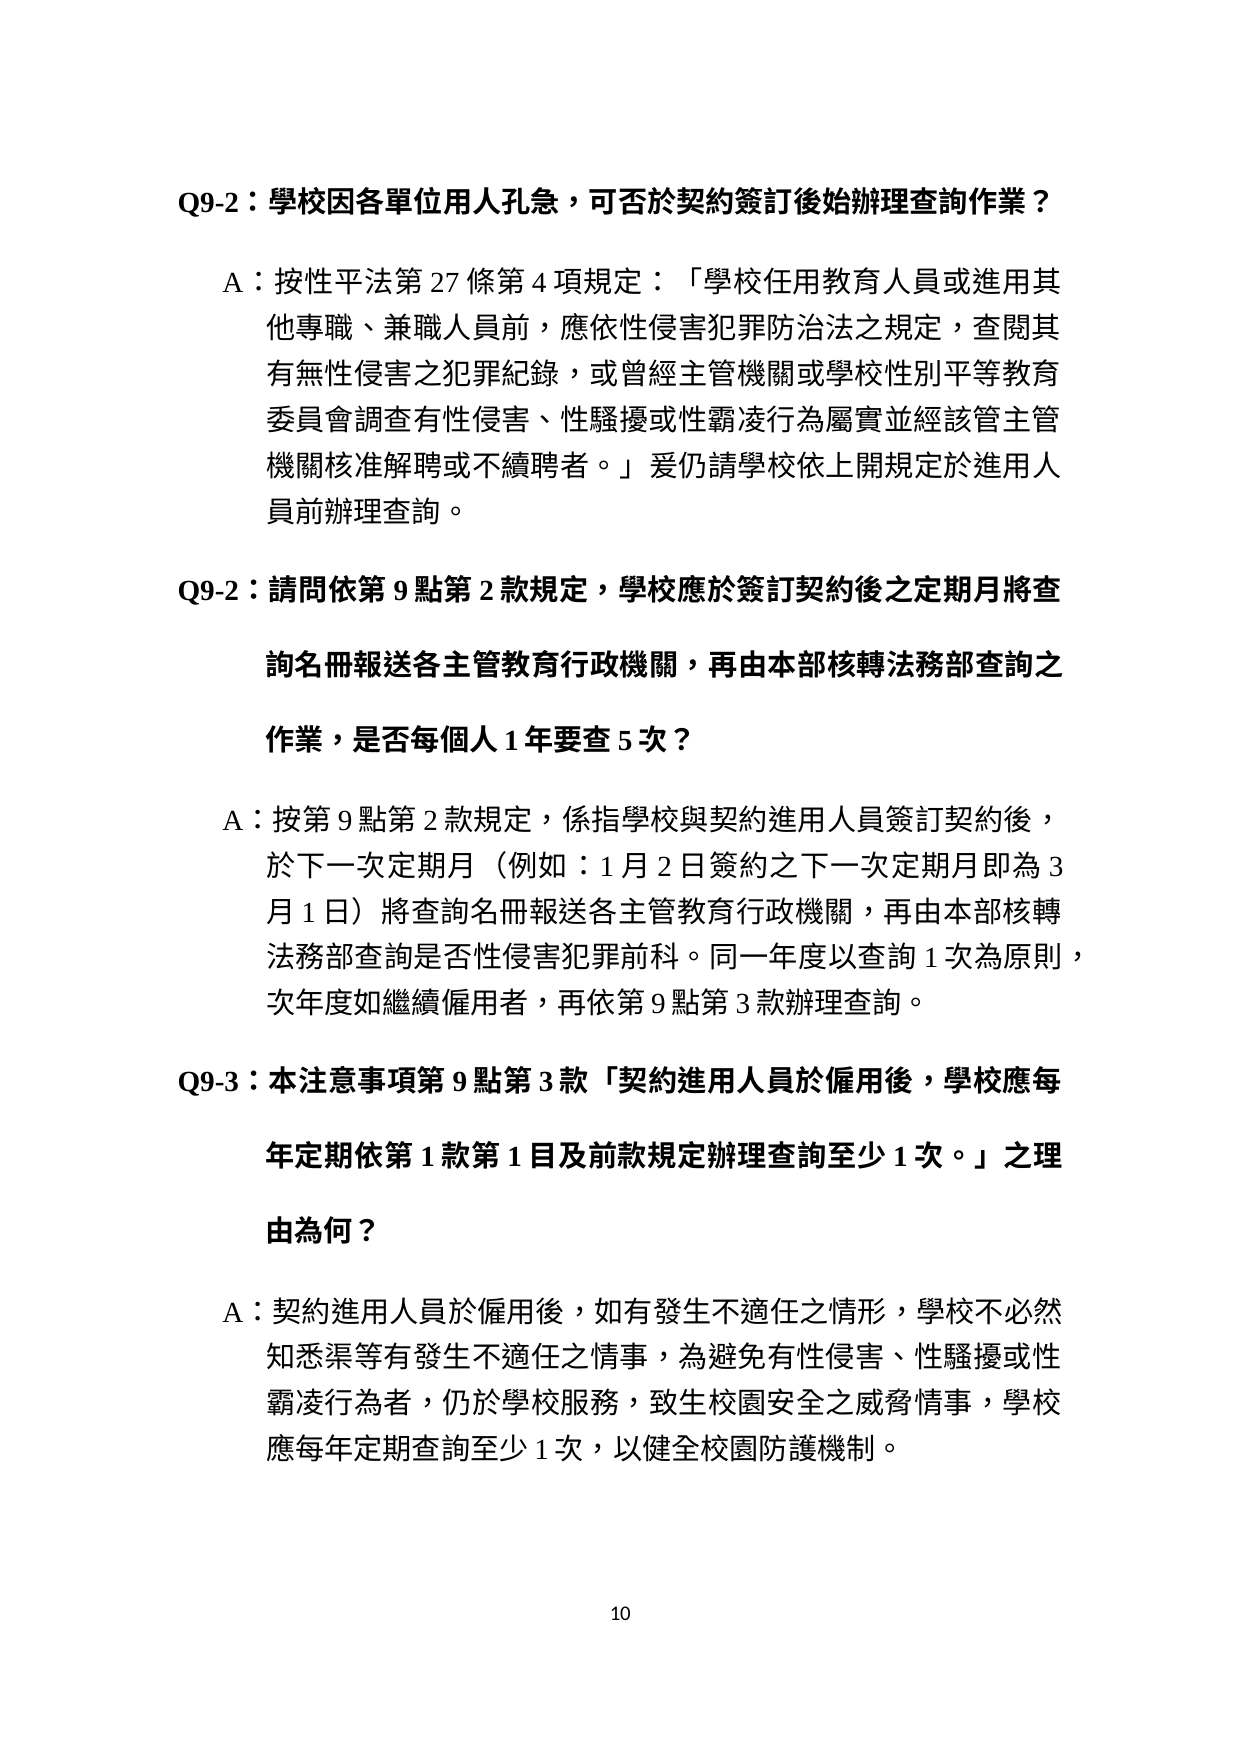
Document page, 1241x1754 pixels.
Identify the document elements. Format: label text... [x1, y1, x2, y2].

subtitle Q9-2：請問依第9點第2款規定，學校應於簽訂契約後之定期月將查詢名冊報送各主管教育行政機關，再由本部核轉法務部查詢之作業，是否每個人1年要查5次？ [177, 550, 1063, 775]
text A：契約進用人員於僱用後，如有發生不適任之情形，學校不必然知悉渠等有發生不適任之情事，為避免有性侵害、性騷擾或性霸凌行為者，仍於學校服務，致生校園安全之威脅情事，學校應每年定期查詢至少1次，以健全校園防護機制。 [222, 1285, 1063, 1469]
text A：按第9點第2款規定，係指學校與契約進用人員簽訂契約後，於下一次定期月（例如：1月2日簽約之下一次定期月即為3月1日）將查詢名冊報送各主管教育行政機關，再由本部核轉法務部查詢是否性侵害犯罪前科。同一年度以查詢1次為原則，次年度如繼續僱用者，再依第9點第3款辦理查詢。 [222, 794, 1063, 1023]
text A：按性平法第27條第4項規定：「學校任用教育人員或進用其他專職、兼職人員前，應依性侵害犯罪防治法之規定，查閱其有無性侵害之犯罪紀錄，或曾經主管機關或學校性別平等教育委員會調查有性侵害、性騷擾或性霸凌行為屬實並經該管主管機關核准解聘或不續聘者。」爰仍請學校依上開規定於進用人員前辦理查詢。 [222, 256, 1063, 531]
subtitle Q9-2：學校因各單位用人孔急，可否於契約簽訂後始辦理查詢作業？ [177, 162, 1063, 237]
subtitle Q9-3：本注意事項第9點第3款「契約進用人員於僱用後，學校應每年定期依第1款第1目及前款規定辦理查詢至少1次。」之理由為何？ [177, 1042, 1063, 1267]
